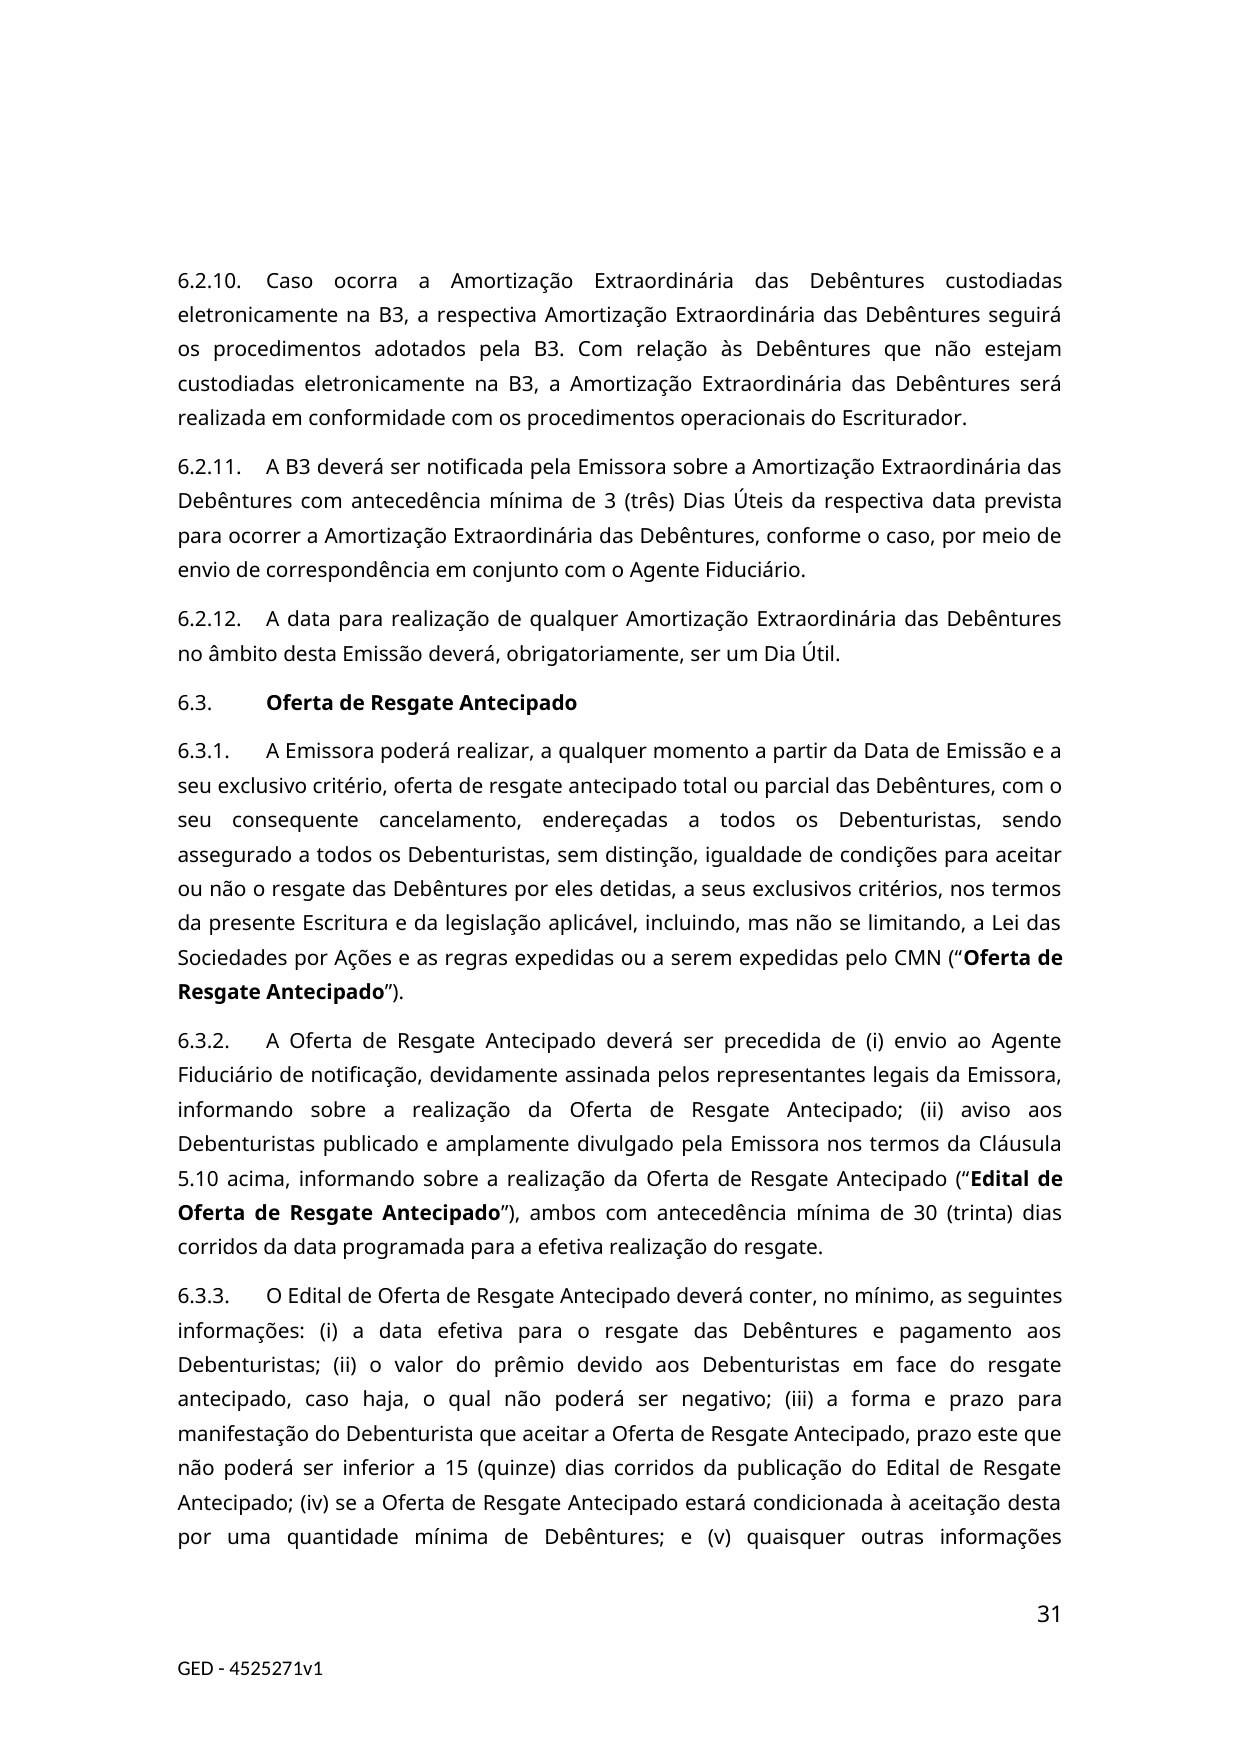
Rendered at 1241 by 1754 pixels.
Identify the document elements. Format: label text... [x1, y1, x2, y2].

list Caso ocorra a Amortização Extraordinária das Debêntures custodiadas eletronicamente na B3, a respectiva Amortização Extraordinária das Debêntures seguirá os procedimentos adotados pela B3. Com relação às Debêntures que não estejam custodiadas eletronicamente na B3, a Amortização Extraordinária das Debêntures será realizada em conformidade com os procedimentos operacionais do Escriturador. [177, 266, 1063, 432]
list Oferta de Resgate Antecipado [177, 688, 1063, 716]
list A B3 deverá ser notificada pela Emissora sobre a Amortização Extraordinária das Debêntures com antecedência mínima de 3 (três) Dias Úteis da respectiva data prevista para ocorrer a Amortização Extraordinária das Debêntures, conforme o caso, por meio de envio de correspondência em conjunto com o Agente Fiduciário. [177, 452, 1063, 584]
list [177, 1281, 1063, 1551]
list A data para realização de qualquer Amortização Extraordinária das Debêntures no âmbito desta Emissão deverá, obrigatoriamente, ser um Dia Útil. [177, 604, 1063, 667]
list A Oferta de Resgate Antecipado deverá ser precedida de (i) envio ao Agente Fiduciário de notificação, devidamente assinada pelos representantes legais da Emissora, informando sobre a realização da Oferta de Resgate Antecipado; (ii) aviso aos Debenturistas publicado e amplamente divulgado pela Emissora nos termos da Cláusula 5.10 acima, informando sobre a realização da Oferta de Resgate Antecipado (“Edital de Oferta de Resgate Antecipado”), ambos com antecedência mínima de 30 (trinta) dias corridos da data programada para a efetiva realização do resgate. [177, 1026, 1063, 1261]
list A Emissora poderá realizar, a qualquer momento a partir da Data de Emissão e a seu exclusivo critério, oferta de resgate antecipado total ou parcial das Debêntures, com o seu consequente cancelamento, endereçadas a todos os Debenturistas, sendo assegurado a todos os Debenturistas, sem distinção, igualdade de condições para aceitar ou não o resgate das Debêntures por eles detidas, a seus exclusivos critérios, nos termos da presente Escritura e da legislação aplicável, incluindo, mas não se limitando, a Lei das Sociedades por Ações e as regras expedidas ou a serem expedidas pelo CMN (“Oferta de Resgate Antecipado”). [177, 737, 1063, 1006]
